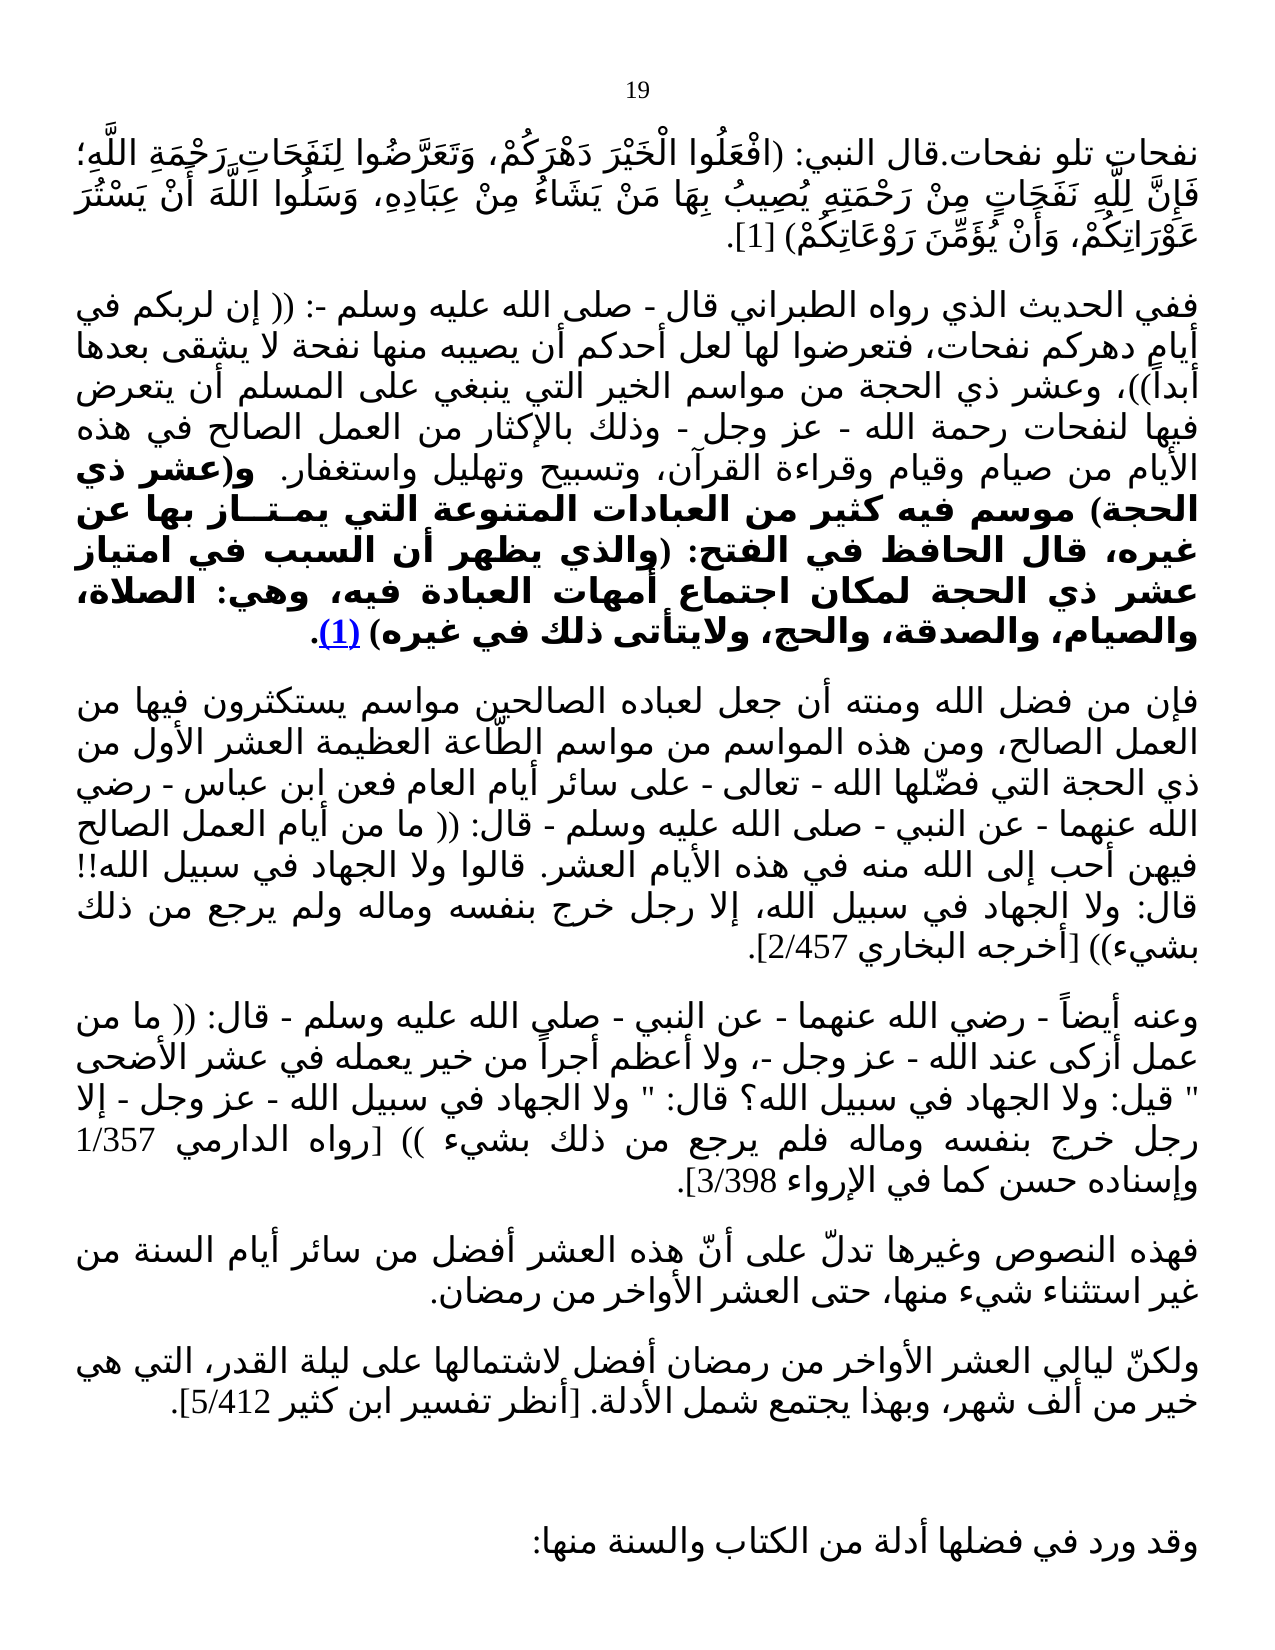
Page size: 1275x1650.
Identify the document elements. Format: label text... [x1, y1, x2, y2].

text فهذه النصوص وغيرها تدلّ على أنّ هذه العشر أفضل من سائر أيام السنة من غير استثناء شيء منها، حتى العشر الأواخر من رمضان. [75, 1229, 1200, 1311]
text وقد ورد في فضلها أدلة من الكتاب والسنة منها: [75, 1521, 1200, 1562]
text ولكنّ ليالي العشر الأواخر من رمضان أفضل لاشتمالها على ليلة القدر، التي هي خير من ألف شهر، وبهذا يجتمع شمل الأدلة. [أنظر تفسير ابن كثير 5/412]. [75, 1340, 1200, 1422]
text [75, 132, 1200, 255]
text ففي الحديث الذي رواه الطبراني قال - صلى الله عليه وسلم -: (( إن لربكم في أيام دهركم نفحات، فتعرضوا لها لعل أحدكم أن يصيبه منها نفحة لا يشقى بعدها أبداً))، وعشر ذي الحجة من مواسم الخير التي ينبغي على المسلم أن يتعرض فيها لنفحات رحمة الله - عز وجل - وذلك بالإكثار من العمل الصالح في هذه الأيام من صيام وقيام وقراءة القرآن، وتسبيح وتهليل واستغفار. و(عشر ذي الحجة) موسم فيه كثير من العبادات المتنوعة التي يمـتــاز بها عن غيره، قال الحافظ في الفتح: (والذي يظهر أن السبب في امتياز عشر ذي الحجة لمكان اجتماع أمهات العبادة فيه، وهي: الصلاة، والصيام، والصدقة، والحج، ولايتأتى ذلك في غيره) (1). [75, 284, 1200, 652]
text وعنه أيضاً - رضي الله عنهما - عن النبي - صلى الله عليه وسلم - قال: (( ما من عمل أزكى عند الله - عز وجل -، ولا أعظم أجراً من خير يعمله في عشر الأضحى " قيل: ولا الجهاد في سبيل الله؟ قال: " ولا الجهاد في سبيل الله - عز وجل - إلا رجل خرج بنفسه وماله فلم يرجع من ذلك بشيء )) [رواه الدارمي 1/357 وإسناده حسن كما في الإرواء 3/398]. [75, 996, 1200, 1200]
text فإن من فضل الله ومنته أن جعل لعباده الصالحين مواسم يستكثرون فيها من العمل الصالح، ومن هذه المواسم من مواسم الطّاعة العظيمة العشر الأول من ذي الحجة التي فضّلها الله - تعالى - على سائر أيام العام فعن ابن عباس - رضي الله عنهما - عن النبي - صلى الله عليه وسلم - قال: (( ما من أيام العمل الصالح فيهن أحب إلى الله منه في هذه الأيام العشر. قالوا ولا الجهاد في سبيل الله!! قال: ولا الجهاد في سبيل الله، إلا رجل خرج بنفسه وماله ولم يرجع من ذلك بشيء)) [أخرجه البخاري 2/457]. [75, 681, 1200, 967]
